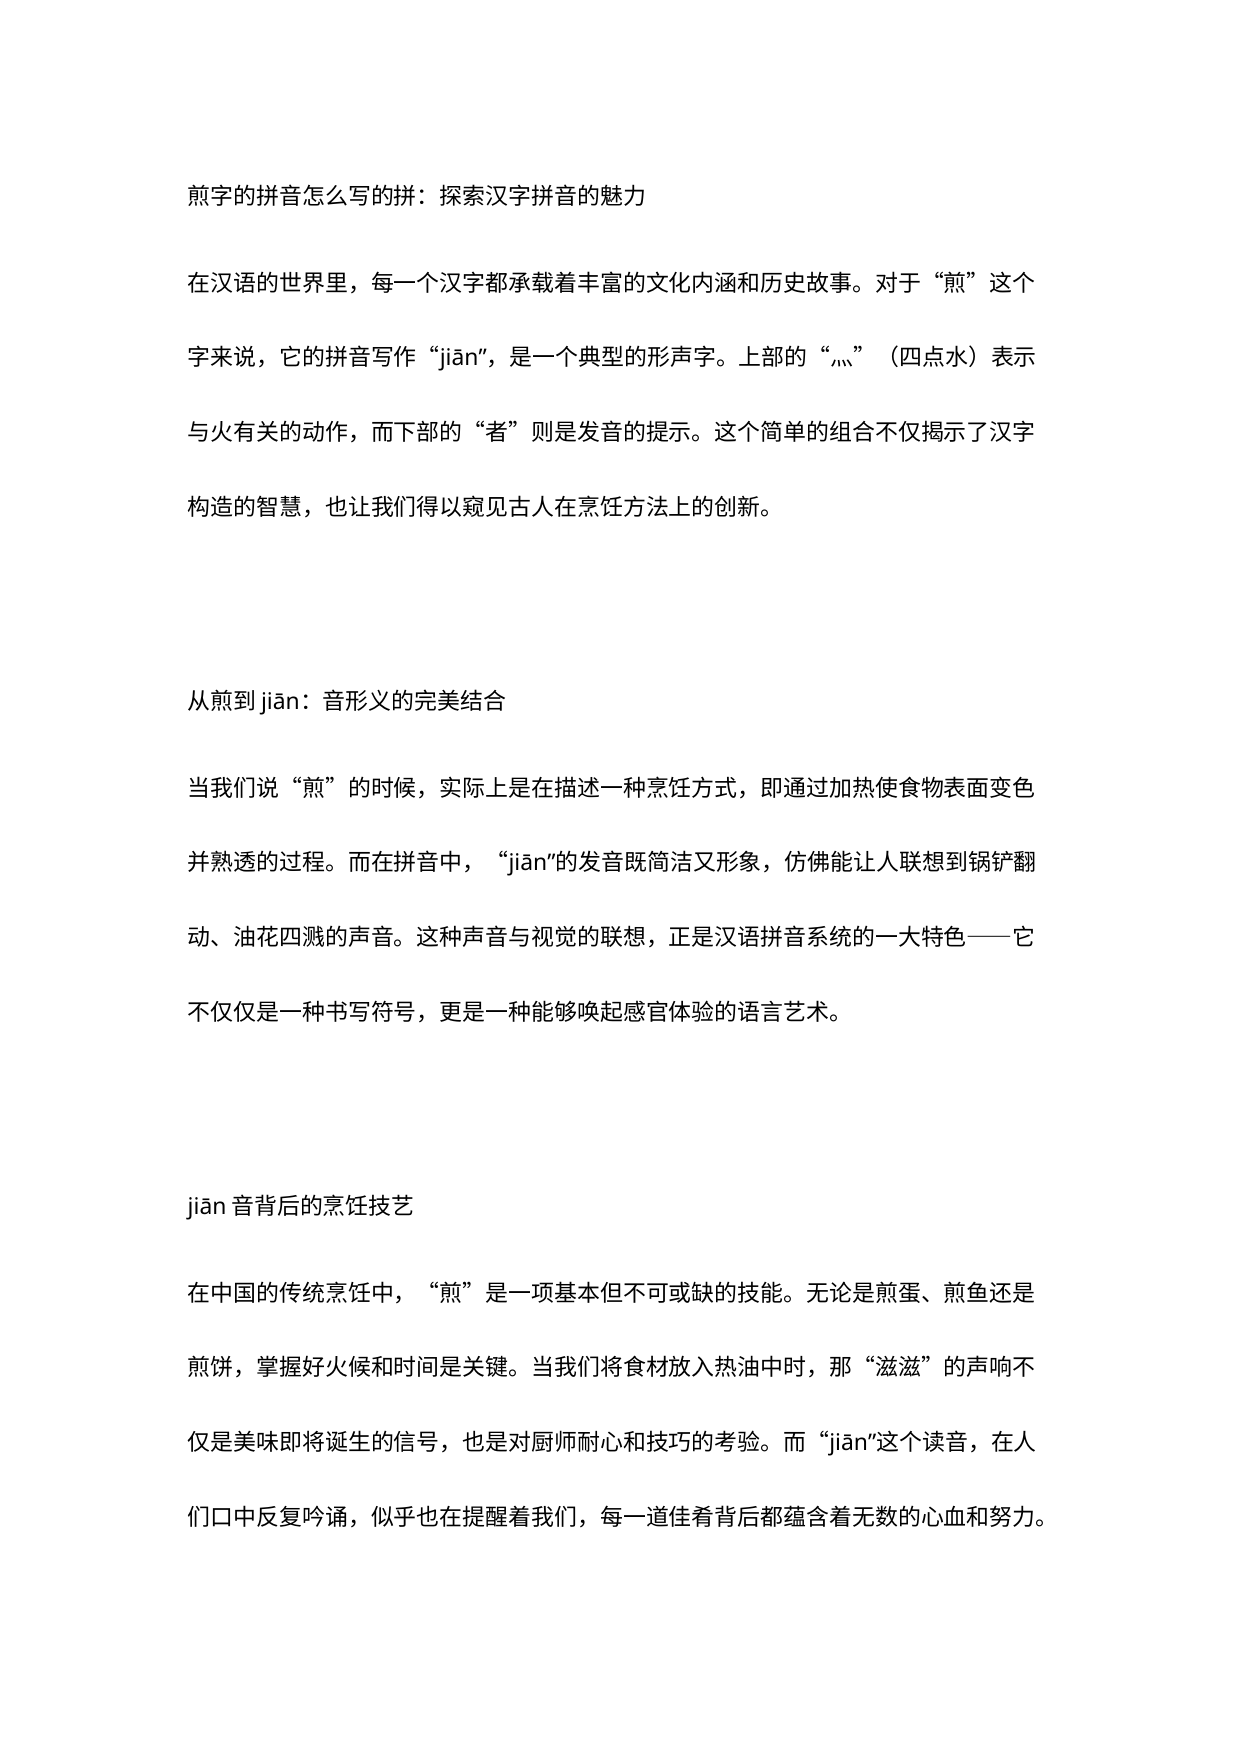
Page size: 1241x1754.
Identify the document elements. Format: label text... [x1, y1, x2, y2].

text 从煎到jiān：音形义的完美结合 [187, 667, 1053, 732]
text jiān音背后的烹饪技艺 [187, 1172, 1053, 1237]
text 煎字的拼音怎么写的拼：探索汉字拼音的魅力 [187, 162, 1053, 227]
text 在中国的传统烹饪中，“煎”是一项基本但不可或缺的技能。无论是煎蛋、煎鱼还是煎饼，掌握好火候和时间是关键。当我们将食材放入热油中时，那“滋滋”的声响不仅是美味即将诞生的信号，也是对厨师耐心和技巧的考验。而“jiān”这个读音，在人们口中反复吟诵，似乎也在提醒着我们，每一道佳肴背后都蕴含着无数的心血和努力。 [187, 1258, 1053, 1548]
text 当我们说“煎”的时候，实际上是在描述一种烹饪方式，即通过加热使食物表面变色并熟透的过程。而在拼音中，“jiān”的发音既简洁又形象，仿佛能让人联想到锅铲翻动、油花四溅的声音。这种声音与视觉的联想，正是汉语拼音系统的一大特色——它不仅仅是一种书写符号，更是一种能够唤起感官体验的语言艺术。 [187, 753, 1053, 1043]
text 在汉语的世界里，每一个汉字都承载着丰富的文化内涵和历史故事。对于“煎”这个字来说，它的拼音写作“jiān”，是一个典型的形声字。上部的“灬”（四点水）表示与火有关的动作，而下部的“者”则是发音的提示。这个简单的组合不仅揭示了汉字构造的智慧，也让我们得以窥见古人在烹饪方法上的创新。 [187, 248, 1053, 538]
